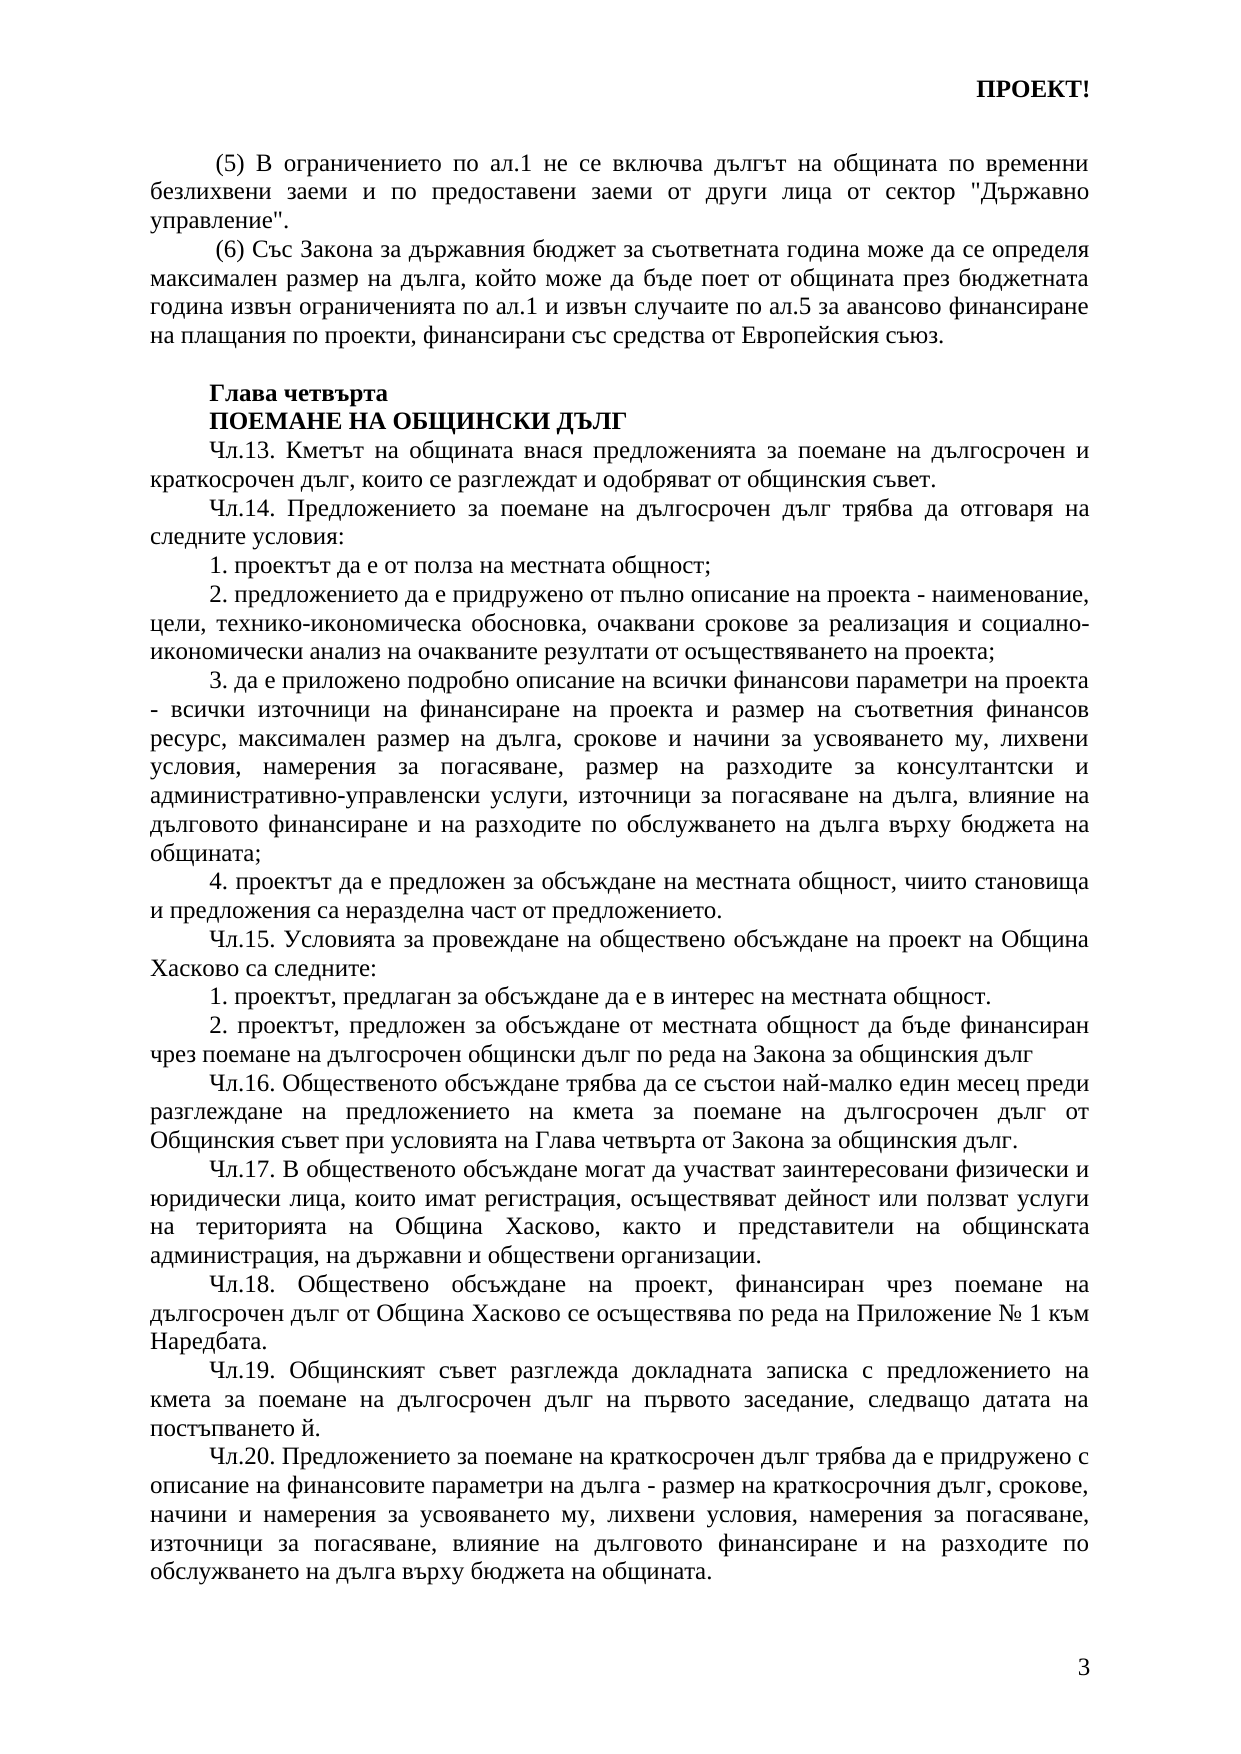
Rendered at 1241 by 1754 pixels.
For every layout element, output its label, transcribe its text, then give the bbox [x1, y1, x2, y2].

text 4. проектът да е предложен за обсъждане на местната общност, чиито становища и предложения са неразделна част от предложението. [150, 866, 1090, 924]
text Чл.16. Общественото обсъждане трябва да се състои най-малко един месец преди разглеждане на предложението на кмета за поемане на дългосрочен дълг от Общинския съвет при условията на Глава четвърта от Закона за общинския дълг. [150, 1068, 1090, 1154]
text Чл.13. Кметът на общината внася предложенията за поемане на дългосрочен и краткосрочен дълг, които се разглеждат и одобряват от общинския съвет. [150, 435, 1090, 493]
text 2. проектът, предложен за обсъждане от местната общност да бъде финансиран чрез поемане на дългосрочен общински дълг по реда на Закона за общинския дълг [150, 1010, 1090, 1068]
text ПОЕМАНЕ НА ОБЩИНСКИ ДЪЛГ [150, 406, 1090, 435]
text Глава четвърта [150, 378, 1090, 406]
text 1. проектът, предлаган за обсъждане да е в интерес на местната общност. [150, 981, 1090, 1010]
text Чл.15. Условията за провеждане на обществено обсъждане на проект на Община Хасково са следните: [150, 924, 1090, 981]
text Чл.18. Обществено обсъждане на проект, финансиран чрез поемане на дългосрочен дълг от Община Хасково се осъществява по реда на Приложение № 1 към Наредбата. [150, 1269, 1090, 1355]
text (5) В ограничението по ал.1 не се включва дългът на общината по временни безлихвени заеми и по предоставени заеми от други лица от сектор "Държавно управление". [150, 148, 1090, 234]
text Чл.20. Предложението за поемане на краткосрочен дълг трябва да е придружено с описание на финансовите параметри на дълга - размер на краткосрочния дълг, срокове, начини и намерения за усвояването му, лихвени условия, намерения за погасяване, източници за погасяване, влияние на дълговото финансиране и на разходите по обслужването на дълга върху бюджета на общината. [150, 1441, 1090, 1585]
text Чл.14. Предложението за поемане на дългосрочен дълг трябва да отговаря на следните условия: [150, 493, 1090, 550]
text Чл.19. Общинският съвет разглежда докладната записка с предложението на кмета за поемане на дългосрочен дълг на първото заседание, следващо датата на постъпването й. [150, 1355, 1090, 1441]
text 1. проектът да е от полза на местната общност; [150, 550, 1090, 579]
text (6) Със Закона за държавния бюджет за съответната година може да се определя максимален размер на дълга, който може да бъде поет от общината през бюджетната година извън ограниченията по ал.1 и извън случаите по ал.5 за авансово финансиране на плащания по проекти, финансирани със средства от Европейския съюз. [150, 234, 1090, 349]
text Чл.17. В общественото обсъждане могат да участват заинтересовани физически и юридически лица, които имат регистрация, осъществяват дейност или ползват услуги на територията на Община Хасково, както и представители на общинската администрация, на държавни и обществени организации. [150, 1154, 1090, 1269]
text 2. предложението да е придружено от пълно описание на проекта - наименование, цели, технико-икономическа обосновка, очаквани срокове за реализация и социално-икономически анализ на очакваните резултати от осъществяването на проекта; [150, 579, 1090, 665]
text 3. да е приложено подробно описание на всички финансови параметри на проекта - всички източници на финансиране на проекта и размер на съответния финансов ресурс, максимален размер на дълга, срокове и начини за усвояването му, лихвени условия, намерения за погасяване, размер на разходите за консултантски и административно-управленски услуги, източници за погасяване на дълга, влияние на дълговото финансиране и на разходите по обслужването на дълга върху бюджета на общината; [150, 665, 1090, 866]
